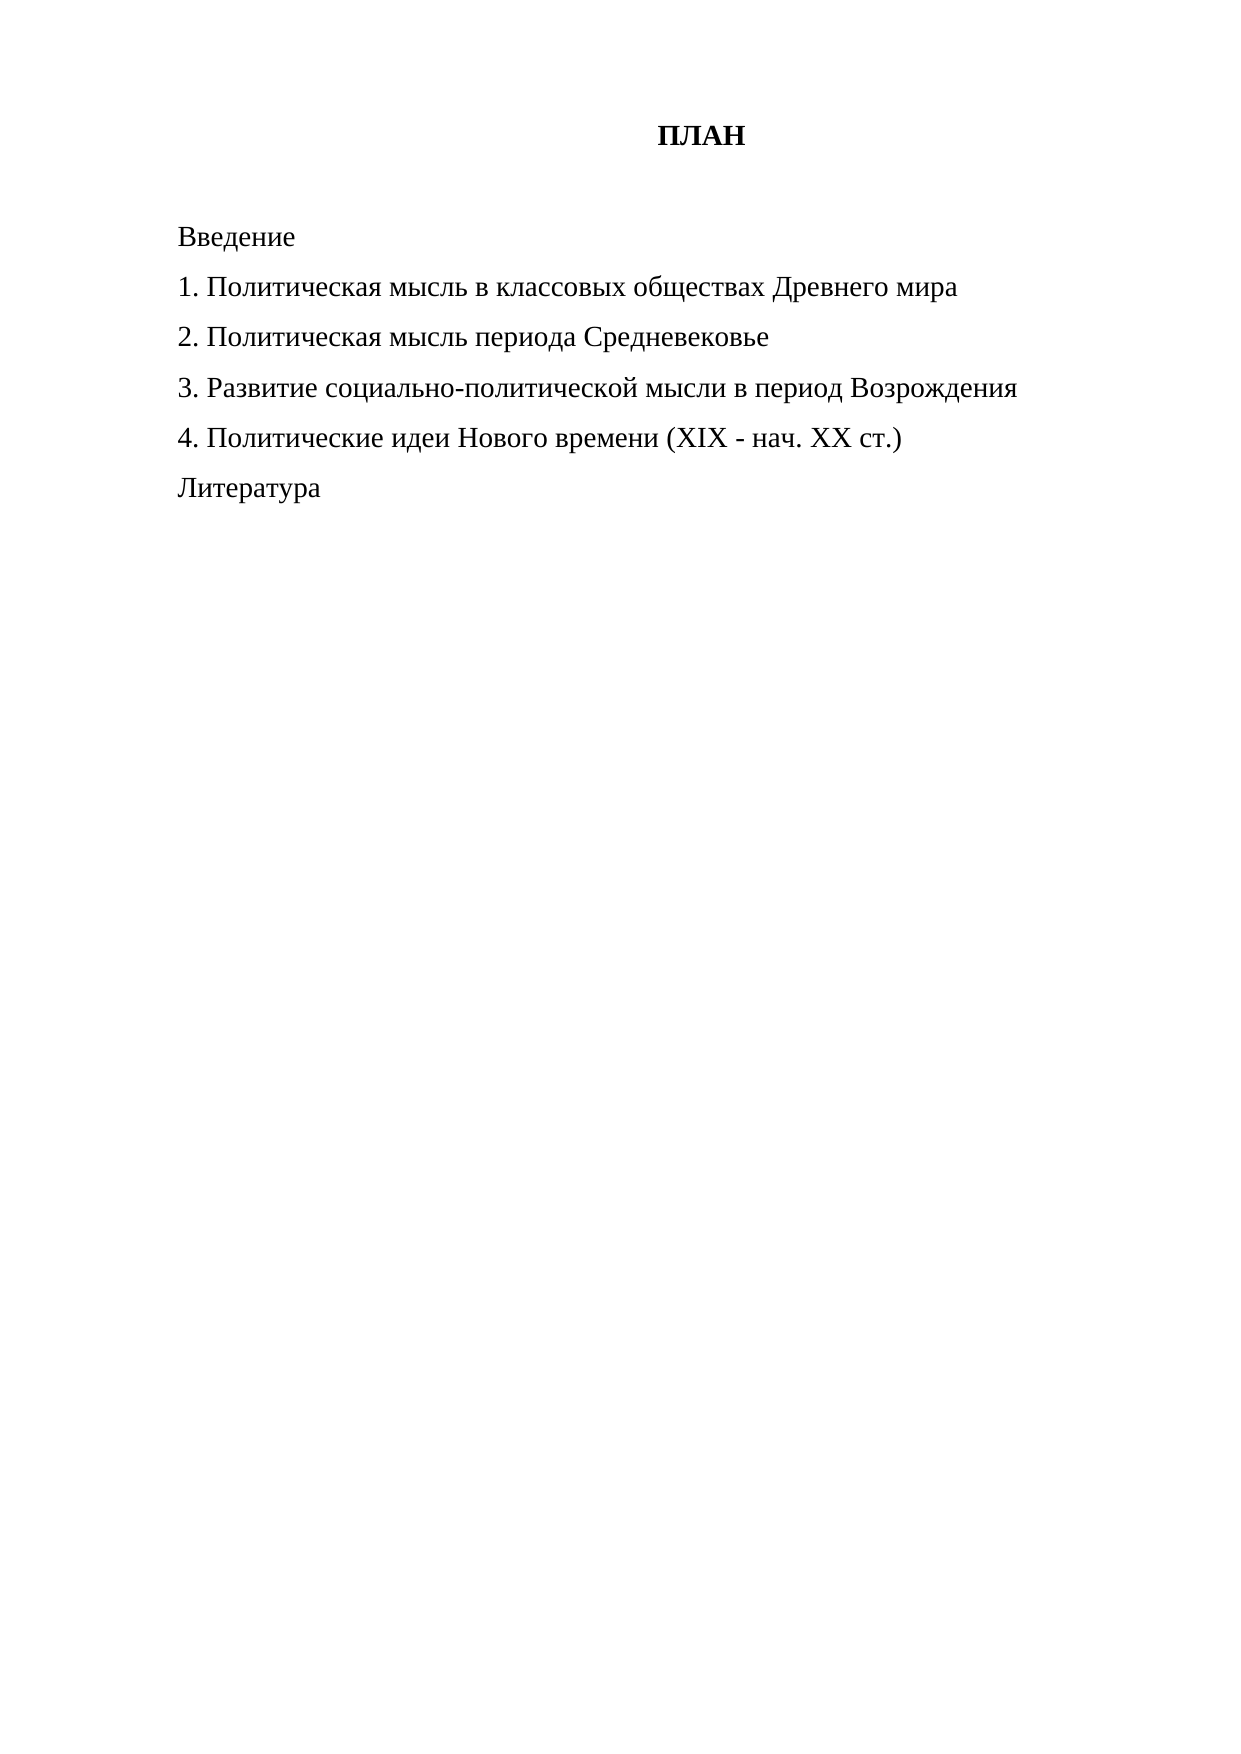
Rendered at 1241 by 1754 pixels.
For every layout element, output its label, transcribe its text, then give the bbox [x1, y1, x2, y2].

text 2. Политическая мысль периода Средневековье [177, 319, 1152, 353]
text ПЛАН [177, 118, 1152, 152]
text 4. Политические идеи Нового времени (ХІХ - нач. ХХ ст.) [177, 420, 1152, 453]
text 1. Политическая мысль в классовых обществах Древнего мира [177, 269, 1152, 303]
text Введение [177, 219, 1152, 252]
text Литература [177, 470, 1152, 504]
text 3. Развитие социально-политической мысли в период Возрождения [177, 370, 1152, 403]
